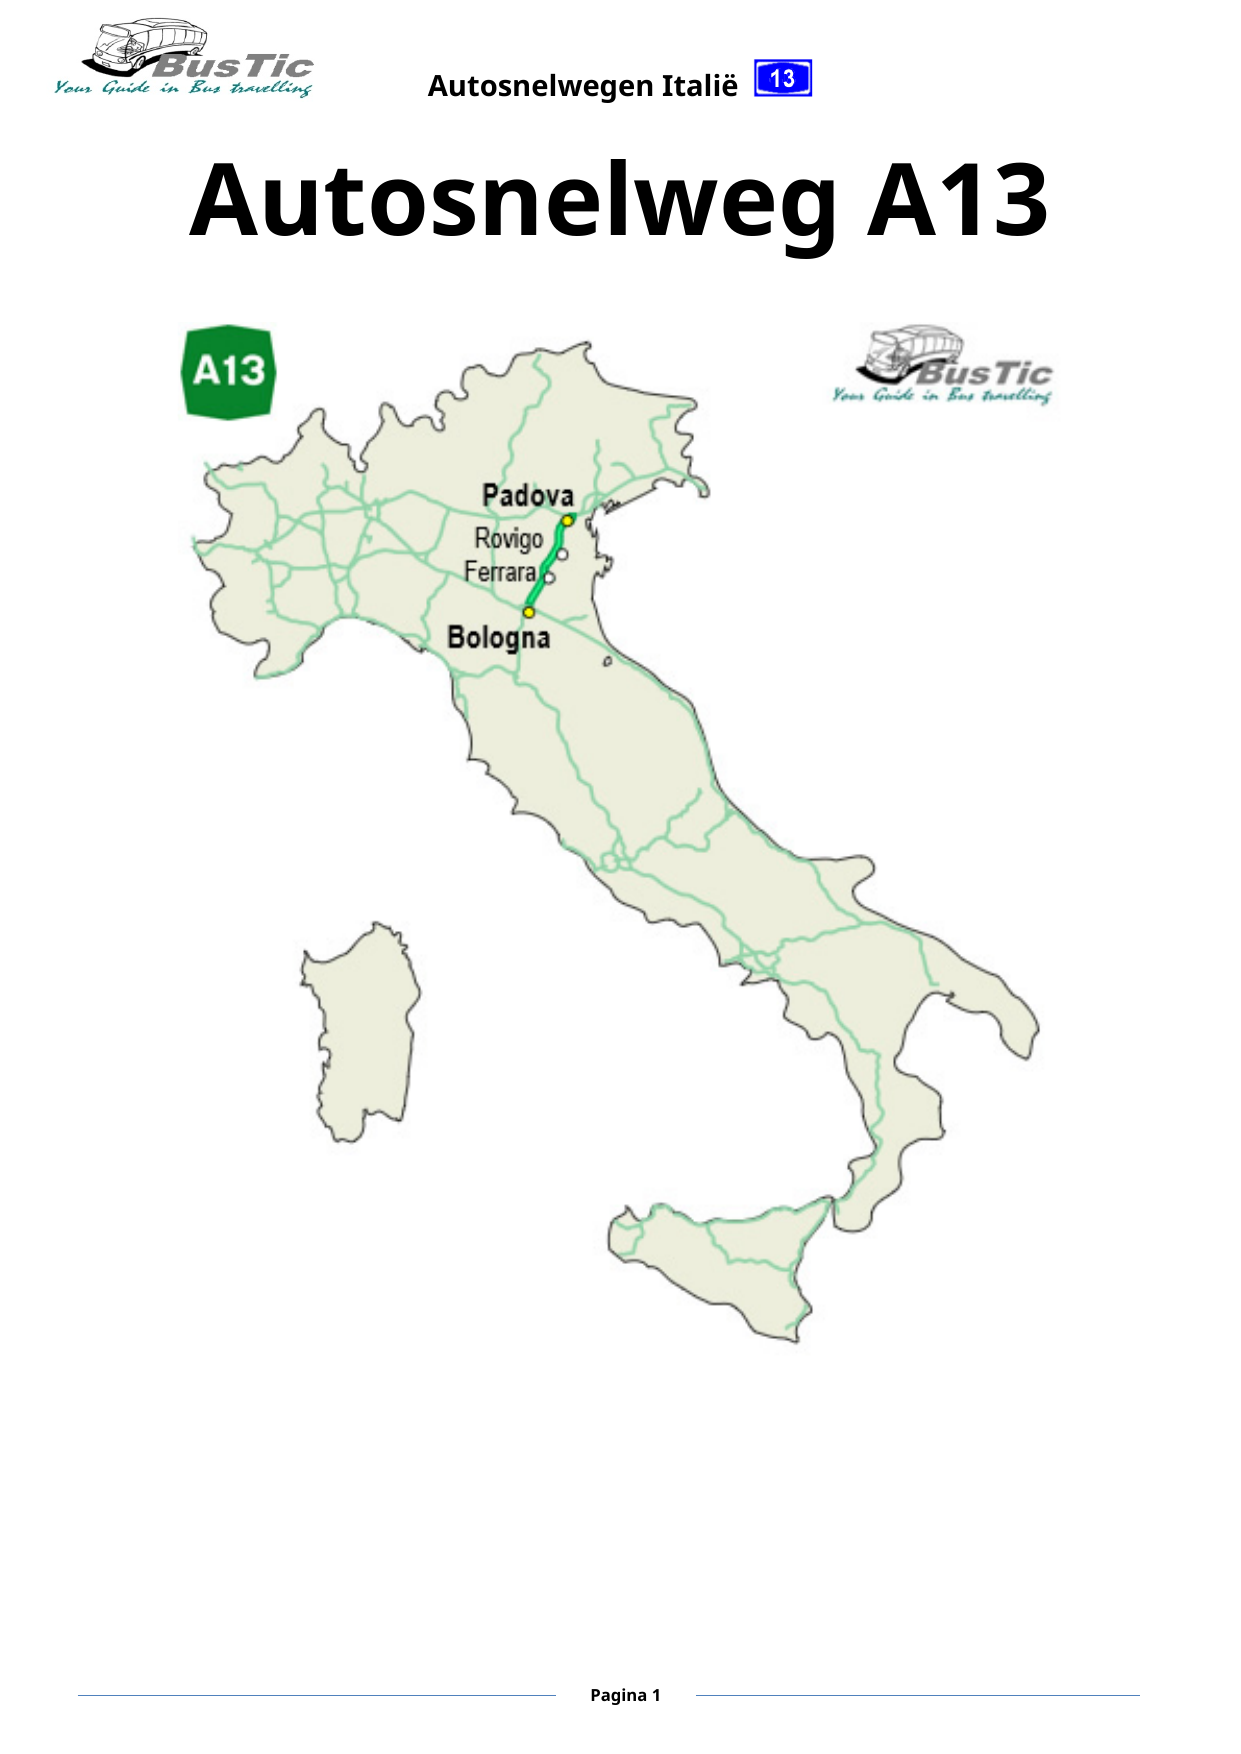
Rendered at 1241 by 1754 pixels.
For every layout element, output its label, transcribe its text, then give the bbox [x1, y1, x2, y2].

picture [753, 59, 813, 97]
picture [45, 14, 324, 102]
text Autosnelweg A13 [89, 129, 1152, 265]
picture [177, 322, 1063, 1364]
